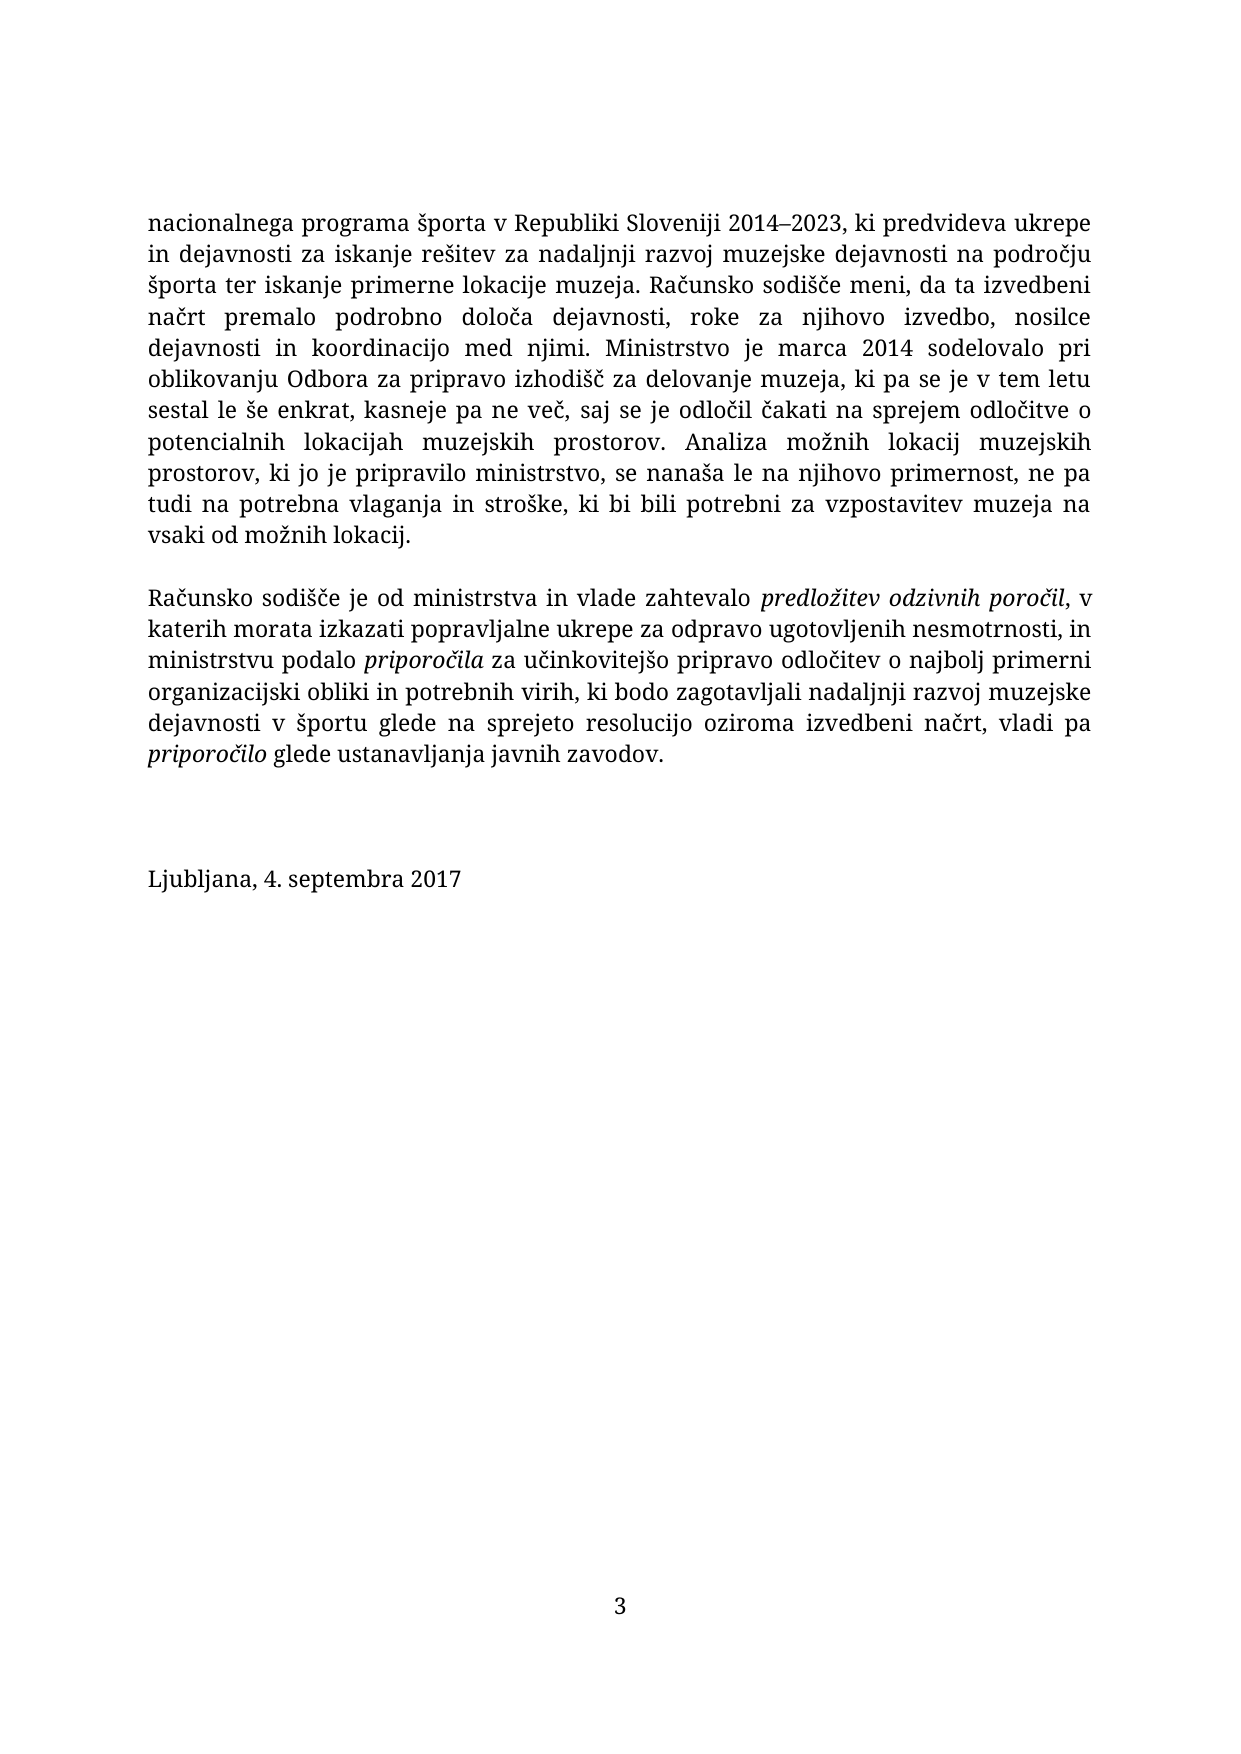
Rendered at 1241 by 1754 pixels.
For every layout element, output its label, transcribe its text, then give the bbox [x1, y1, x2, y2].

text Ljubljana, 4. septembra 2017 [148, 863, 1092, 894]
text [148, 207, 1092, 551]
text Računsko sodišče je od ministrstva in vlade zahtevalo predložitev odzivnih poročil, v katerih morata izkazati popravljalne ukrepe za odpravo ugotovljenih nesmotrnosti, in ministrstvu podalo priporočila za učinkovitejšo pripravo odločitev o najbolj primerni organizacijski obliki in potrebnih virih, ki bodo zagotavljali nadaljnji razvoj muzejske dejavnosti v športu glede na sprejeto resolucijo oziroma izvedbeni načrt, vladi pa priporočilo glede ustanavljanja javnih zavodov. [148, 582, 1092, 769]
